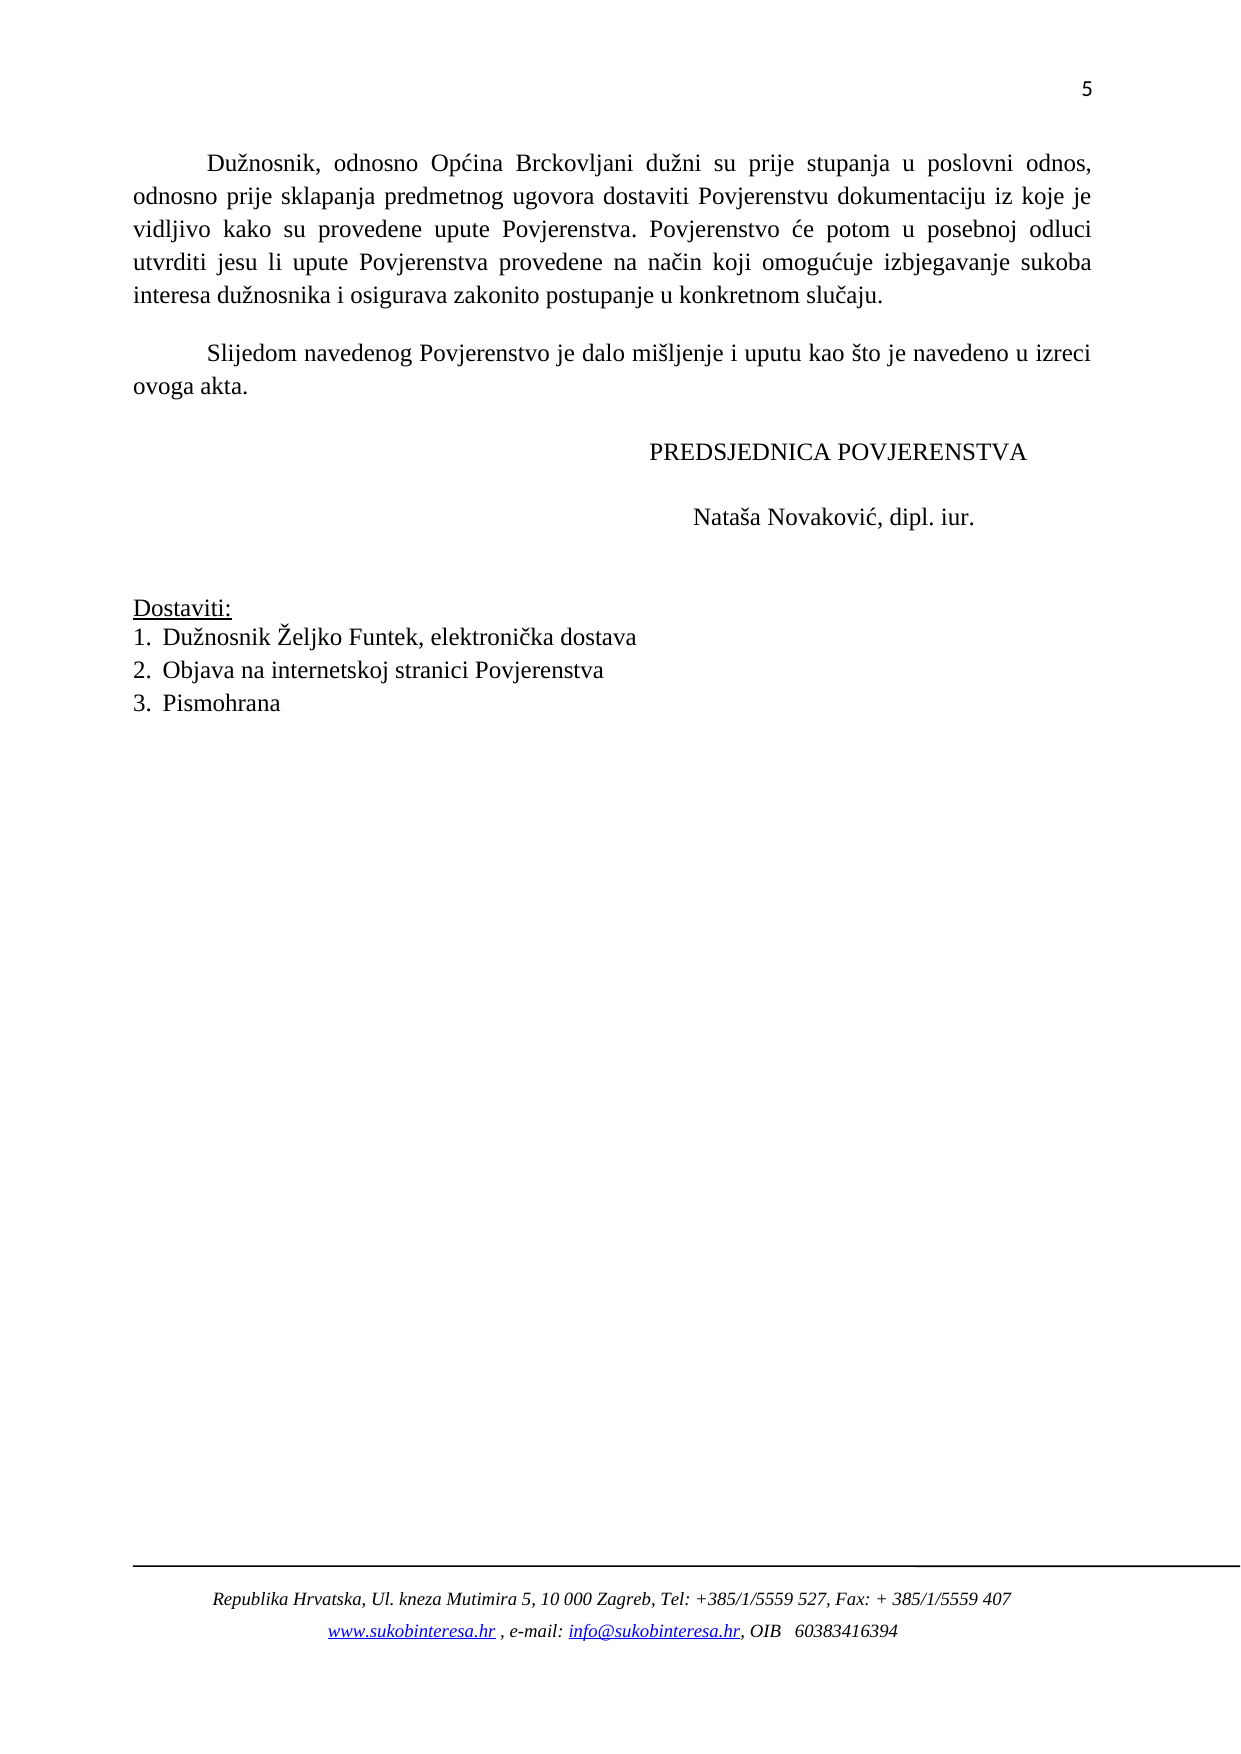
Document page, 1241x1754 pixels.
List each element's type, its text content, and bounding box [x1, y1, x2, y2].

text Dužnosnik, odnosno Općina Brckovljani dužni su prije stupanja u poslovni odnos, odnosno prije sklapanja predmetnog ugovora dostaviti Povjerenstvu dokumentaciju iz koje je vidljivo kako su provedene upute Povjerenstva. Povjerenstvo će potom u posebnoj odluci utvrditi jesu li upute Povjerenstva provedene na način koji omogućuje izbjegavanje sukoba interesa dužnosnika i osigurava zakonito postupanje u konkretnom slučaju. [133, 148, 1092, 308]
text Nataša Novaković, dipl. iur. [133, 502, 1092, 531]
text PREDSJEDNICA POVJERENSTVA [575, 437, 1092, 466]
list Pismohrana [133, 688, 1092, 717]
list Objava na internetskoj stranici Povjerenstva [133, 655, 1092, 684]
list Dužnosnik Željko Funtek, elektronička dostava [133, 622, 1092, 651]
text Dostaviti: [133, 593, 1092, 622]
text Slijedom navedenog Povjerenstvo je dalo mišljenje i uputu kao što je navedeno u izreci ovoga akta. [133, 338, 1092, 399]
